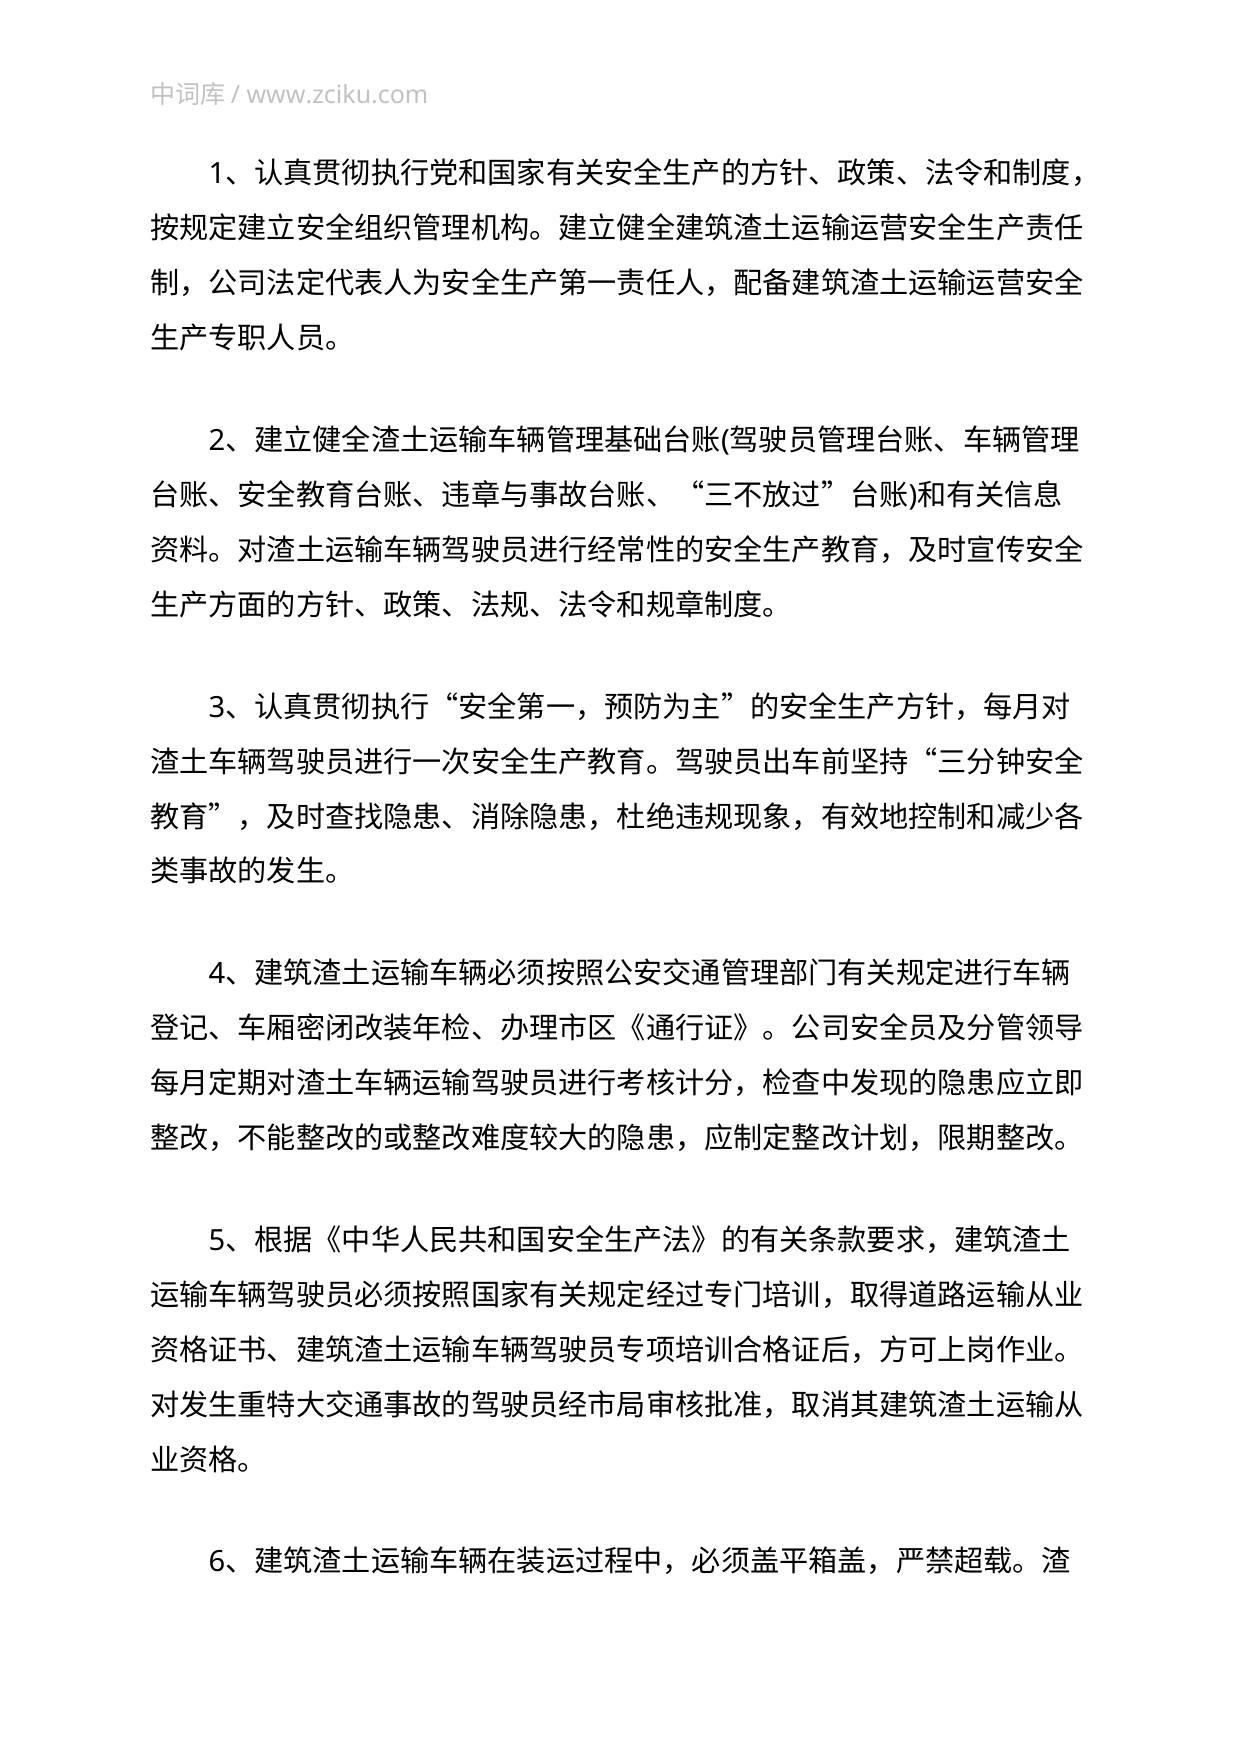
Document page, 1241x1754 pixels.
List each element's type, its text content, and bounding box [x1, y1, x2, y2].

text 5、根据《中华人民共和国安全生产法》的有关条款要求，建筑渣土运输车辆驾驶员必须按照国家有关规定经过专门培训，取得道路运输从业资格证书、建筑渣土运输车辆驾驶员专项培训合格证后，方可上岗作业。对发生重特大交通事故的驾驶员经市局审核批准，取消其建筑渣土运输从业资格。 [150, 1216, 1090, 1478]
text 1、认真贯彻执行党和国家有关安全生产的方针、政策、法令和制度，按规定建立安全组织管理机构。建立健全建筑渣土运输运营安全生产责任制，公司法定代表人为安全生产第一责任人，配备建筑渣土运输运营安全生产专职人员。 [150, 150, 1090, 357]
text 3、认真贯彻执行“安全第一，预防为主”的安全生产方针，每月对渣土车辆驾驶员进行一次安全生产教育。驾驶员出车前坚持“三分钟安全教育”，及时查找隐患、消除隐患，杜绝违规现象，有效地控制和减少各类事故的发生。 [150, 683, 1090, 890]
text 4、建筑渣土运输车辆必须按照公安交通管理部门有关规定进行车辆登记、车厢密闭改装年检、办理市区《通行证》。公司安全员及分管领导每月定期对渣土车辆运输驾驶员进行考核计分，检查中发现的隐患应立即整改，不能整改的或整改难度较大的隐患，应制定整改计划，限期整改。 [150, 950, 1090, 1157]
text 2、建立健全渣土运输车辆管理基础台账(驾驶员管理台账、车辆管理台账、安全教育台账、违章与事故台账、“三不放过”台账)和有关信息资料。对渣土运输车辆驾驶员进行经常性的安全生产教育，及时宣传安全生产方面的方针、政策、法规、法令和规章制度。 [150, 417, 1090, 624]
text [150, 1538, 1090, 1580]
